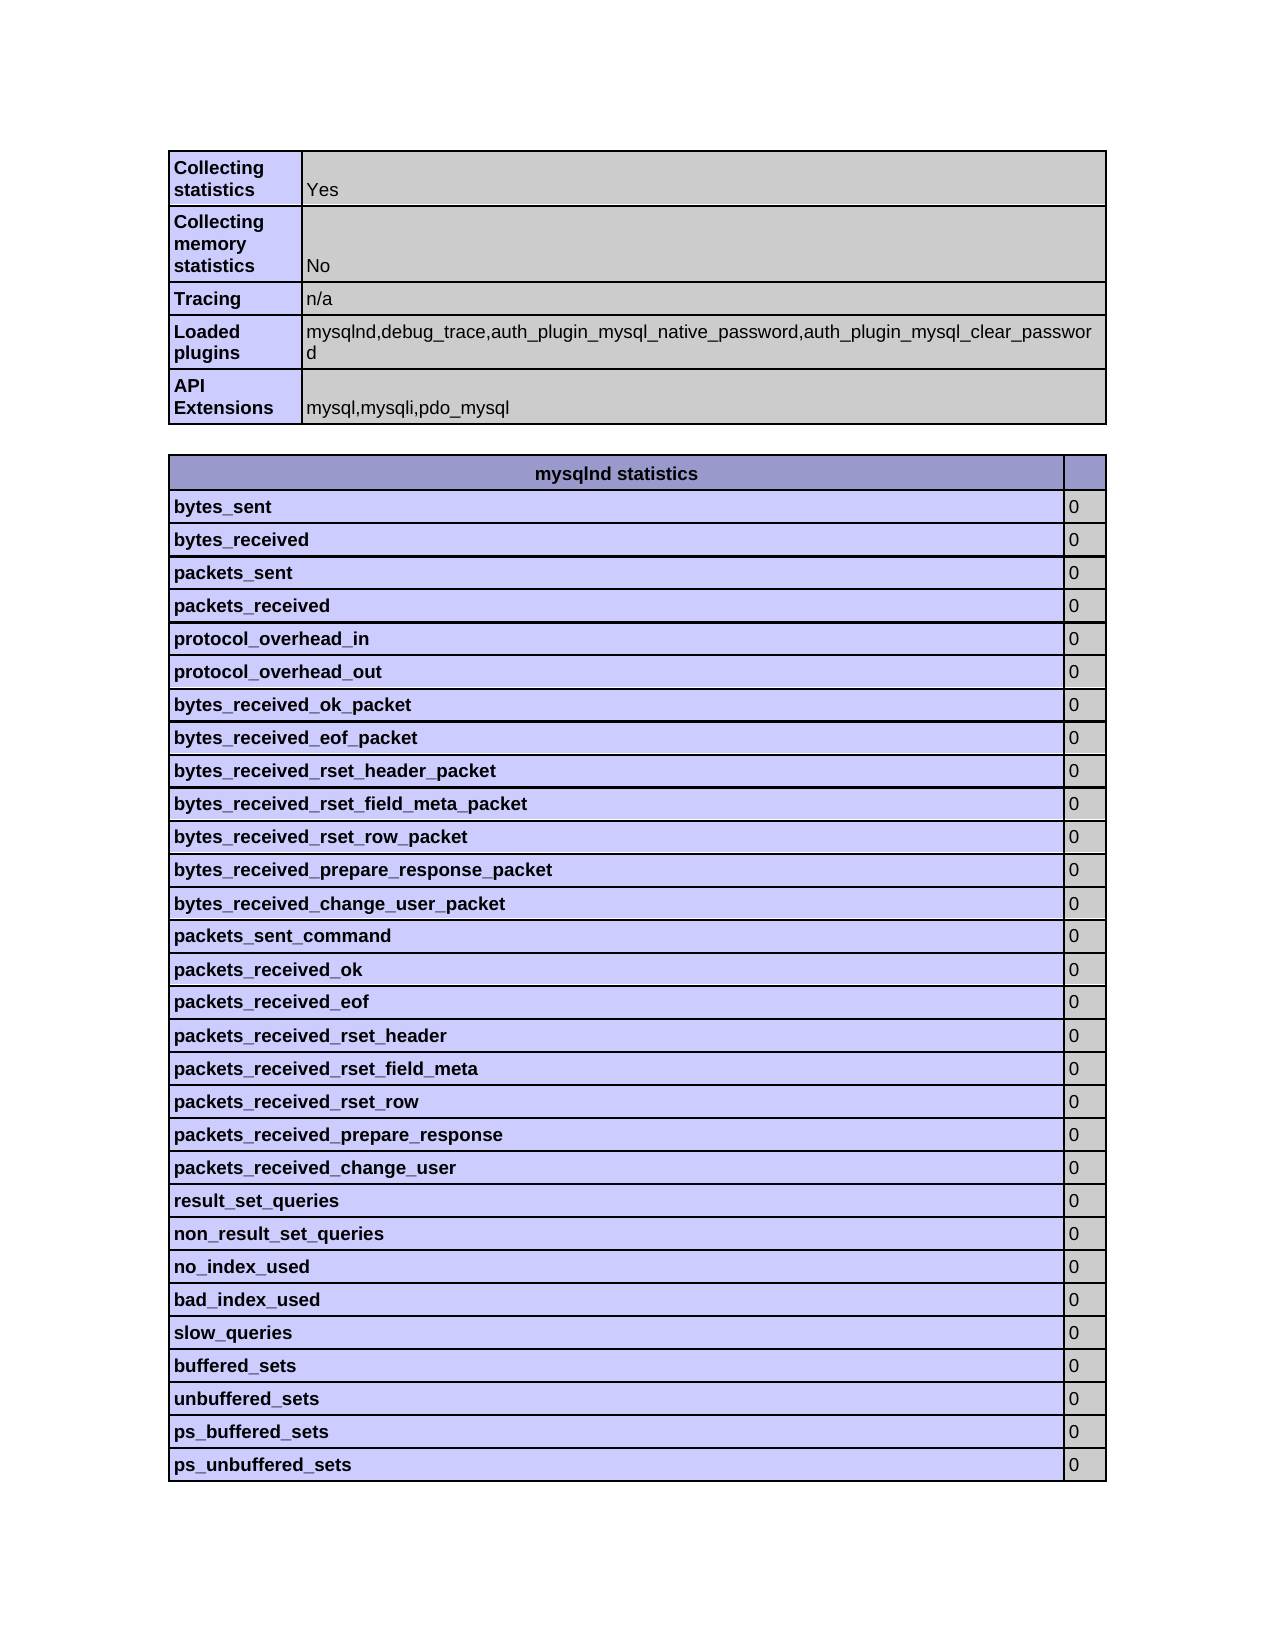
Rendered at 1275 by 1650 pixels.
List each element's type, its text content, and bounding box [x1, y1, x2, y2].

table_cell mysqlnd,debug_trace,auth_plugin_mysql_native_password,auth_plugin_mysql_clear_password [303, 316, 1105, 368]
table_cell bytes_received_eof_packet [170, 723, 1063, 753]
table_cell 0 [1065, 921, 1105, 952]
table_cell 0 [1065, 1086, 1105, 1117]
table_cell packets_received_rset_row [170, 1086, 1063, 1117]
table_cell 0 [1065, 888, 1105, 918]
table_cell 0 [1065, 524, 1105, 555]
table_cell bytes_received_prepare_response_packet [170, 855, 1063, 886]
table_cell 0 [1065, 1152, 1105, 1183]
table_cell 0 [1065, 491, 1105, 522]
table_cell Yes [303, 152, 1105, 204]
table_cell 0 [1065, 656, 1105, 687]
table_cell packets_received_prepare_response [170, 1119, 1063, 1150]
table_cell packets_sent [170, 558, 1063, 588]
table_cell non_result_set_queries [170, 1218, 1063, 1249]
table_cell 0 [1065, 1185, 1105, 1216]
table_cell protocol_overhead_out [170, 656, 1063, 687]
table_cell bytes_received_change_user_packet [170, 888, 1063, 918]
table_cell packets_received_change_user [170, 1152, 1063, 1183]
table_cell 0 [1065, 558, 1105, 588]
table_cell mysql,mysqli,pdo_mysql [303, 370, 1105, 423]
table_header [1065, 456, 1105, 489]
table_cell bytes_sent [170, 491, 1063, 522]
table_cell packets_received_ok [170, 954, 1063, 984]
table_cell no_index_used [170, 1251, 1063, 1282]
table_cell No [303, 207, 1105, 281]
table_cell 0 [1065, 954, 1105, 984]
table_cell protocol_overhead_in [170, 624, 1063, 654]
table_cell Tracing [170, 283, 301, 314]
table_cell packets_received [170, 590, 1063, 621]
table_cell result_set_queries [170, 1185, 1063, 1216]
table_cell n/a [303, 283, 1105, 314]
table_cell bytes_received_ok_packet [170, 690, 1063, 720]
table_cell slow_queries [170, 1317, 1063, 1348]
table_cell 0 [1065, 624, 1105, 654]
table_cell Collecting statistics [170, 152, 301, 204]
table_cell buffered_sets [170, 1350, 1063, 1381]
table_cell 0 [1065, 822, 1105, 852]
table_cell bytes_received [170, 524, 1063, 555]
table_cell packets_received_rset_header [170, 1020, 1063, 1051]
table_cell packets_received_rset_field_meta [170, 1053, 1063, 1084]
table_cell 0 [1065, 1284, 1105, 1315]
table_cell 0 [1065, 855, 1105, 886]
table_cell 0 [1065, 1350, 1105, 1381]
table_cell Loaded plugins [170, 316, 301, 368]
table_cell unbuffered_sets [170, 1383, 1063, 1414]
table_cell 0 [1065, 1053, 1105, 1084]
table_cell ps_unbuffered_sets [170, 1449, 1063, 1480]
table_cell 0 [1065, 987, 1105, 1018]
table_cell 0 [1065, 690, 1105, 720]
table_cell 0 [1065, 1119, 1105, 1150]
table_cell 0 [1065, 1020, 1105, 1051]
table_cell 0 [1065, 1317, 1105, 1348]
table_cell 0 [1065, 1218, 1105, 1249]
table_cell bytes_received_rset_row_packet [170, 822, 1063, 852]
table_cell 0 [1065, 590, 1105, 621]
table_cell bad_index_used [170, 1284, 1063, 1315]
table_cell bytes_received_rset_field_meta_packet [170, 789, 1063, 819]
table_cell 0 [1065, 1416, 1105, 1447]
table_cell packets_sent_command [170, 921, 1063, 952]
table_header mysqlnd statistics [170, 456, 1063, 489]
table_cell 0 [1065, 1449, 1105, 1480]
table_cell 0 [1065, 1251, 1105, 1282]
table_cell bytes_received_rset_header_packet [170, 756, 1063, 786]
table_cell Collecting memory statistics [170, 207, 301, 281]
table_cell 0 [1065, 789, 1105, 819]
table_cell 0 [1065, 723, 1105, 753]
table_cell packets_received_eof [170, 987, 1063, 1018]
table_cell ps_buffered_sets [170, 1416, 1063, 1447]
table_cell 0 [1065, 1383, 1105, 1414]
table_cell API Extensions [170, 370, 301, 423]
table_cell 0 [1065, 756, 1105, 786]
